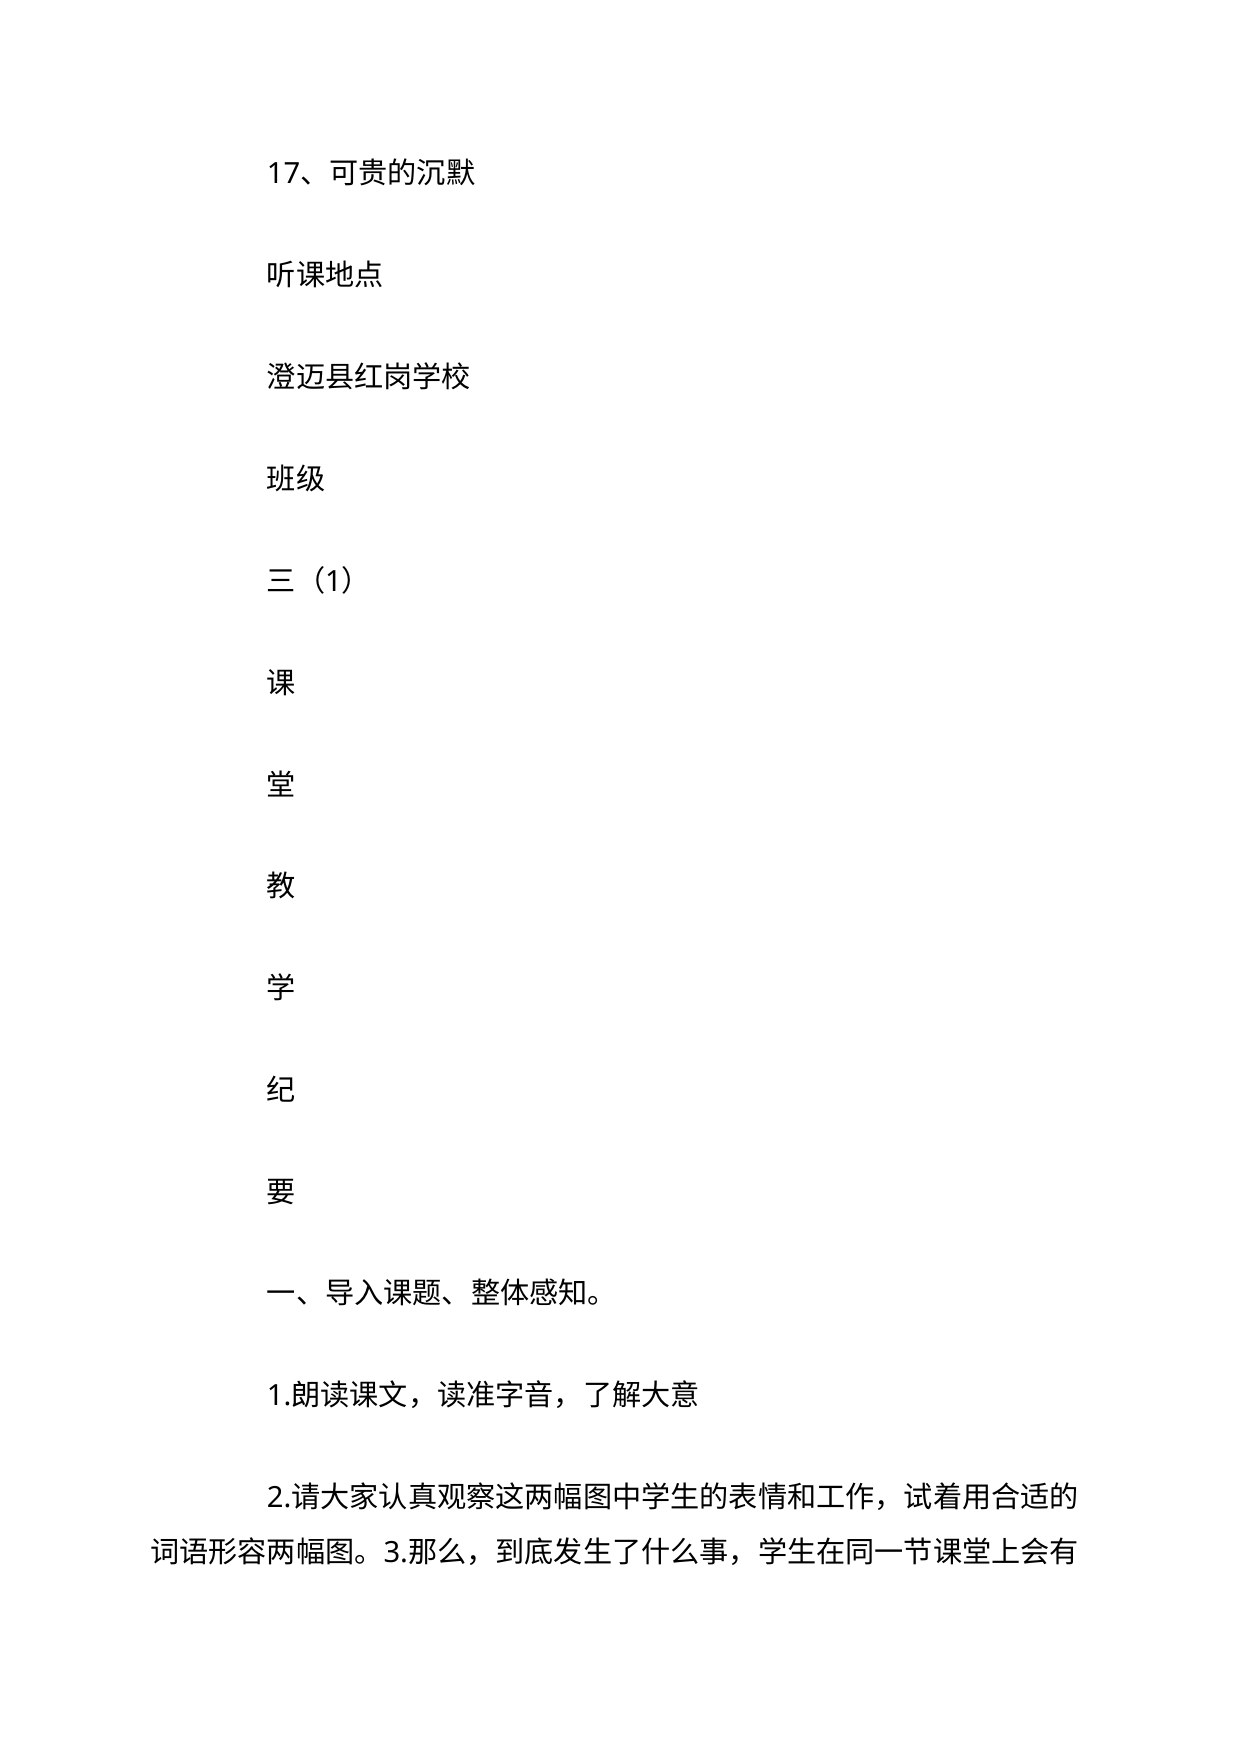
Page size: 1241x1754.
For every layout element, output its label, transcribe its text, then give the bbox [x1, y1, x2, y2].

text 学 [150, 964, 1090, 1007]
text 澄迈县红岗学校 [150, 354, 1090, 396]
text 纪 [150, 1066, 1090, 1109]
text 1.朗读课文，读准字音，了解大意 [150, 1372, 1090, 1414]
text 17、可贵的沉默 [150, 150, 1090, 192]
text 三（1） [150, 557, 1090, 600]
text 听课地点 [150, 252, 1090, 294]
text 堂 [150, 761, 1090, 803]
text 课 [150, 659, 1090, 702]
text 一、导入课题、整体感知。 [150, 1270, 1090, 1312]
text 班级 [150, 456, 1090, 498]
text 要 [150, 1168, 1090, 1210]
text 教 [150, 863, 1090, 905]
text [150, 1474, 1090, 1571]
